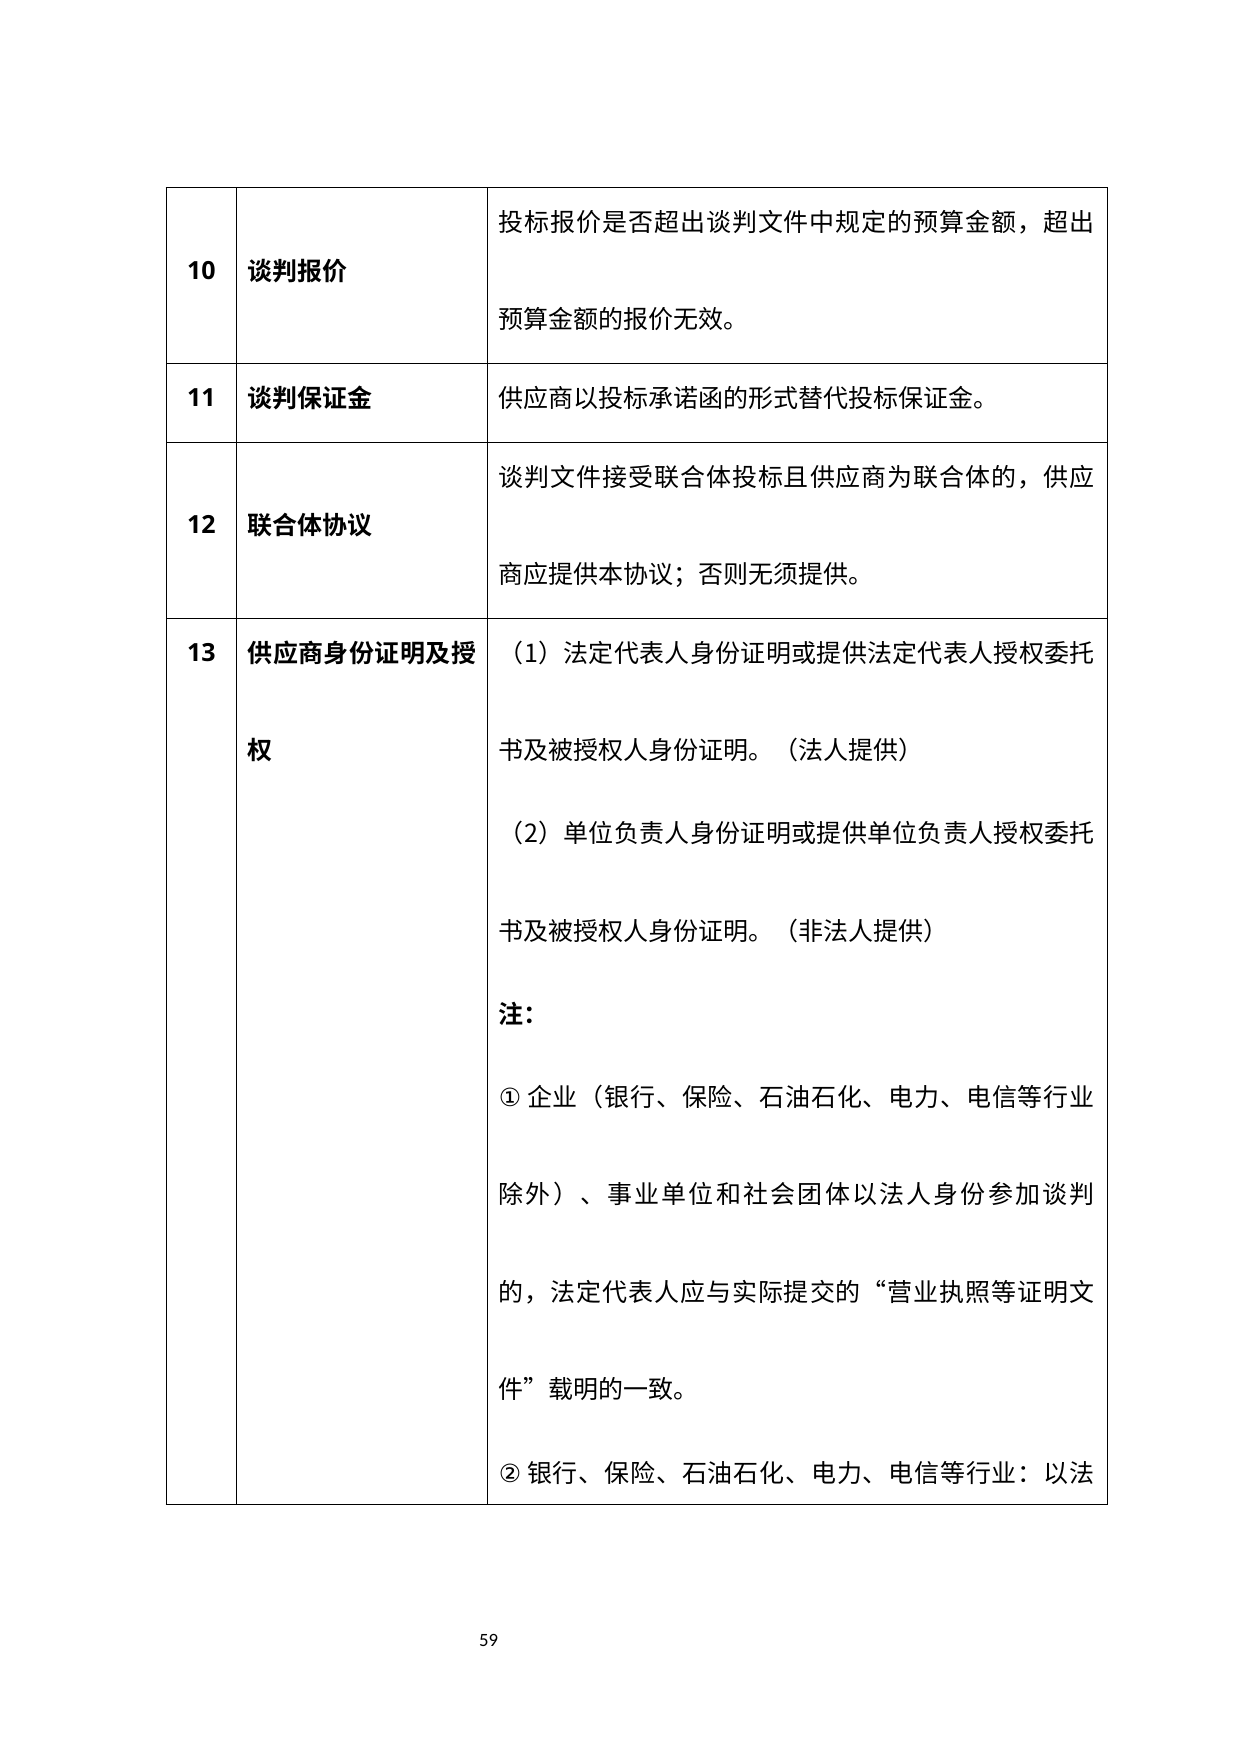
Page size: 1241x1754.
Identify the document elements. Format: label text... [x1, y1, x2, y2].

table_cell 谈判文件接受联合体投标且供应商为联合体的，供应商应提供本协议；否则无须提供。 [488, 443, 1107, 618]
table_cell 谈判保证金 [237, 364, 487, 442]
table_cell 供应商以投标承诺函的形式替代投标保证金。 [488, 364, 1107, 442]
table_cell 13 [167, 619, 236, 1504]
table_cell 供应商身份证明及授权 [237, 619, 487, 1504]
table_cell 12 [167, 443, 236, 618]
table_cell 联合体协议 [237, 443, 487, 618]
table_cell 谈判报价 [237, 188, 487, 363]
table_cell 投标报价是否超出谈判文件中规定的预算金额，超出预算金额的报价无效。 [488, 188, 1107, 363]
table_cell 11 [167, 364, 236, 442]
table_cell 10 [167, 188, 236, 363]
